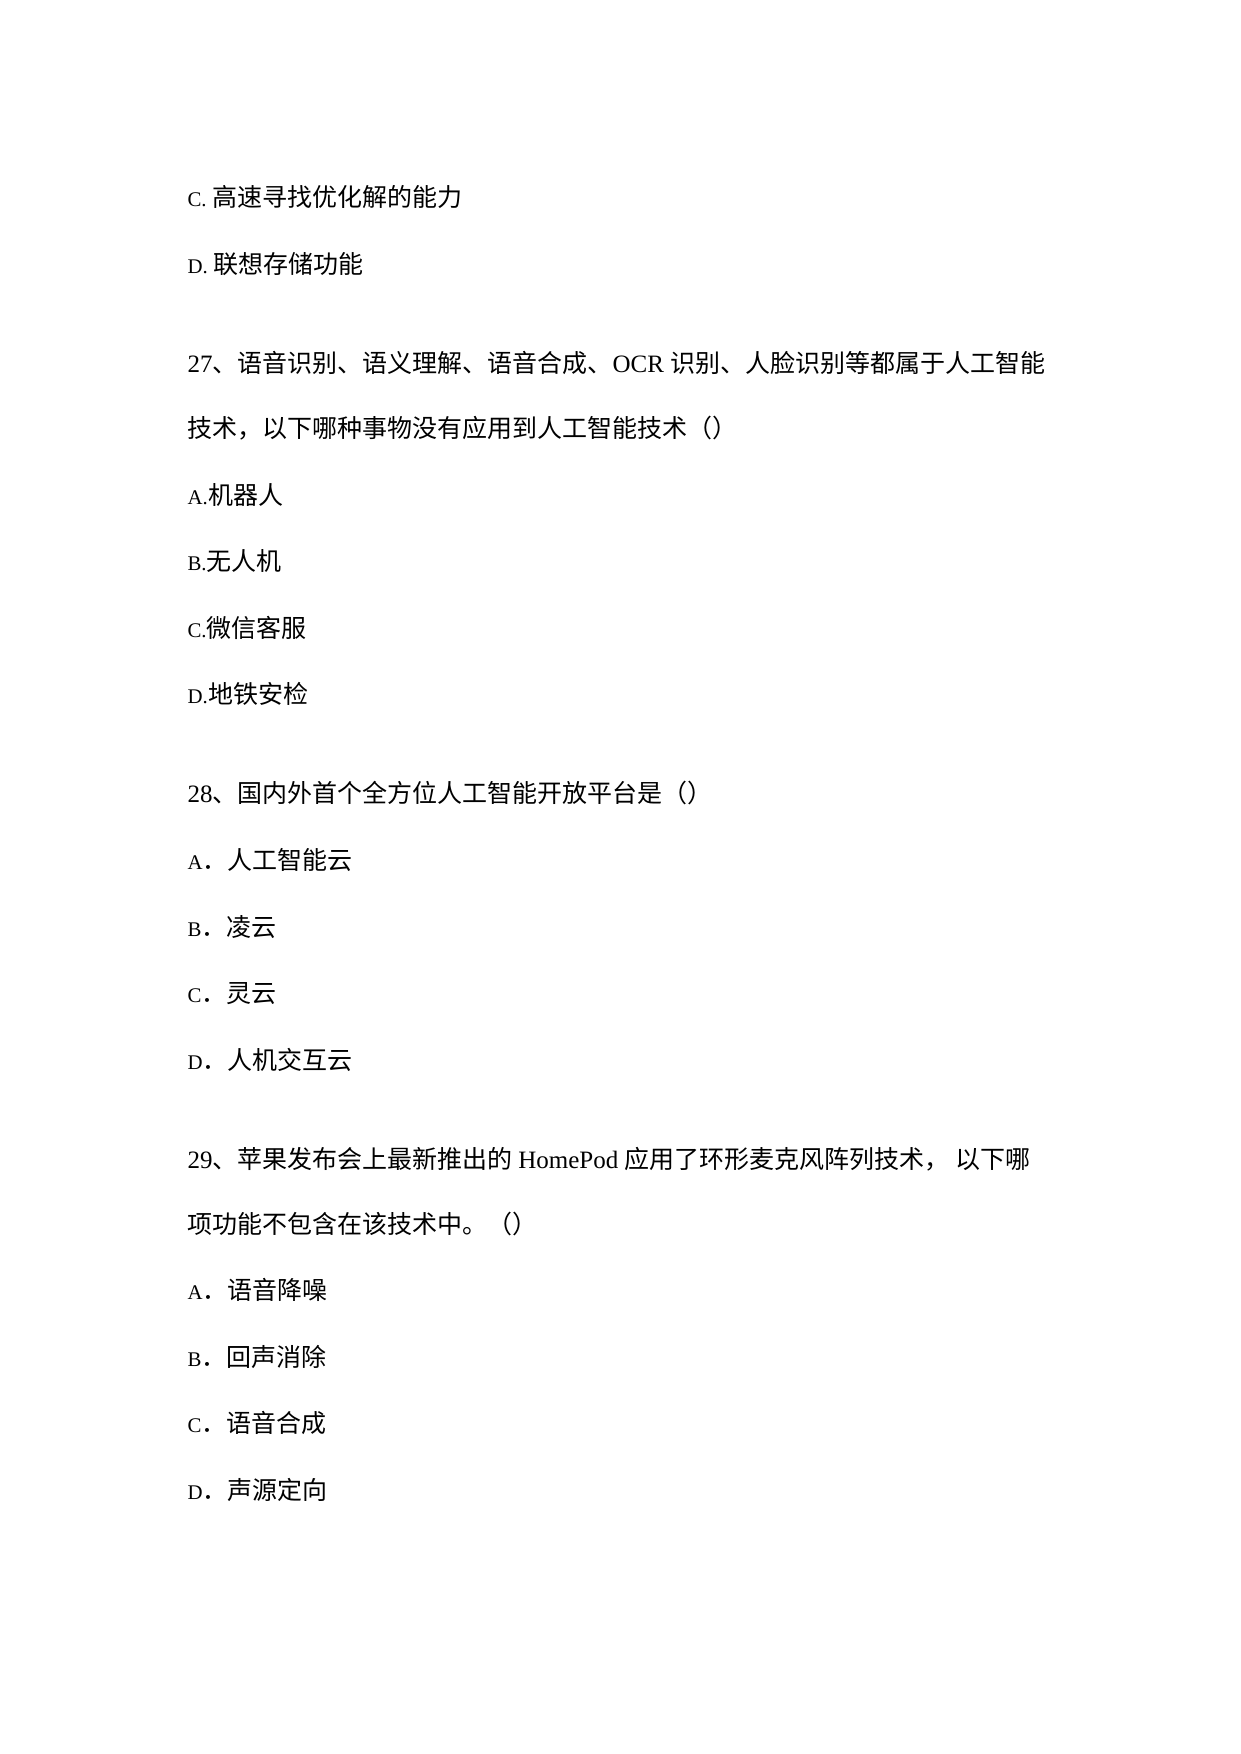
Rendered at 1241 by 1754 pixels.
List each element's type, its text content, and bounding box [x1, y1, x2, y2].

table_cell D. 联想存储功能 [177, 230, 1063, 295]
text 29、苹果发布会上最新推出的 HomePod 应用了环形麦克风阵列技术， 以下哪项功能不包含在该技术中。（） [187, 1125, 1053, 1255]
table_header A.机器人 [177, 461, 1063, 526]
table_cell D．人机交互云 [177, 1026, 1063, 1091]
table_cell C. 高速寻找优化解的能力 [177, 164, 1063, 228]
table_header A．人工智能云 [177, 826, 1063, 891]
table_cell C．语音合成 [177, 1390, 1063, 1454]
table_cell D.地铁安检 [177, 661, 1063, 725]
text 28、国内外首个全方位人工智能开放平台是（） [187, 759, 1053, 824]
text 27、语音识别、语义理解、语音合成、OCR 识别、人脸识别等都属于人工智能技术，以下哪种事物没有应用到人工智能技术（） [187, 329, 1053, 459]
table_cell C．灵云 [177, 959, 1063, 1024]
table_cell B．回声消除 [177, 1323, 1063, 1388]
table_cell D．声源定向 [177, 1456, 1063, 1521]
table_cell B．凌云 [177, 893, 1063, 958]
table_cell B.无人机 [177, 527, 1063, 592]
table_cell C.微信客服 [177, 594, 1063, 659]
table_header A．语音降噪 [177, 1256, 1063, 1321]
